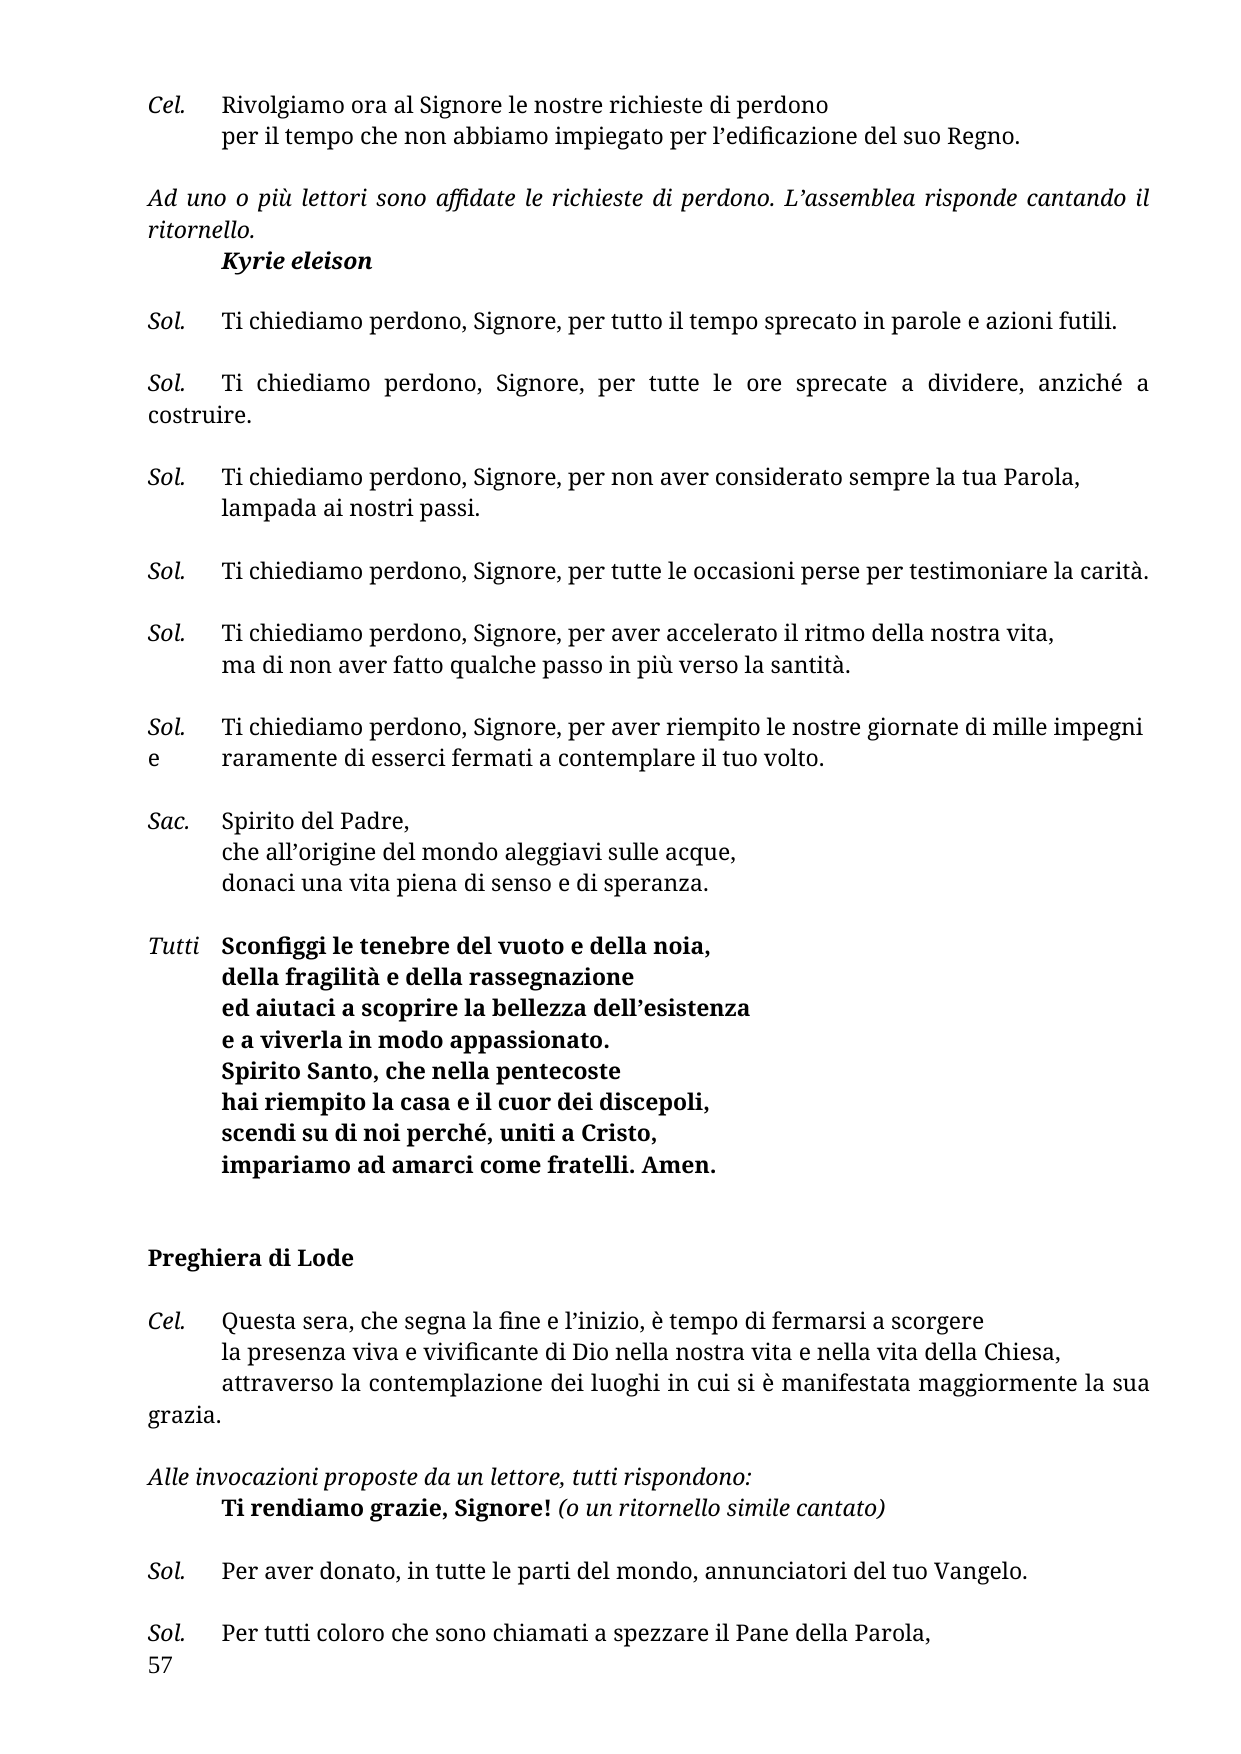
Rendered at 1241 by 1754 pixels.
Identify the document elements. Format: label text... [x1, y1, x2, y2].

text Sol. Ti chiediamo perdono, Signore, per tutte le ore sprecate a dividere, anziché a costruire. [148, 367, 1152, 430]
text per il tempo che non abbiamo impiegato per l’edificazione del suo Regno. [148, 120, 1152, 151]
text la presenza viva e vivificante di Dio nella nostra vita e nella vita della Chiesa, [148, 1336, 1152, 1367]
text Spirito Santo, che nella pentecoste [148, 1055, 1152, 1086]
text scendi su di noi perché, uniti a Cristo, [148, 1117, 1152, 1149]
text Cel. Rivolgiamo ora al Signore le nostre richieste di perdono [148, 89, 1152, 120]
text impariamo ad amarci come fratelli. Amen. [148, 1149, 1152, 1180]
text lampada ai nostri passi. [148, 492, 1152, 524]
text attraverso la contemplazione dei luoghi in cui si è manifestata maggiormente la sua grazia. [148, 1367, 1152, 1430]
text della fragilità e della rassegnazione [148, 961, 1152, 992]
text Ad uno o più lettori sono affidate le richieste di perdono. L’assemblea risponde cantando il ritornello. [148, 182, 1152, 245]
text Preghiera di Lode [148, 1242, 1152, 1274]
text Sol. Ti chiediamo perdono, Signore, per aver accelerato il ritmo della nostra vita, [148, 617, 1152, 649]
text Kyrie eleison [148, 245, 1152, 276]
text hai riempito la casa e il cuor dei discepoli, [148, 1086, 1152, 1117]
text Sol. Per aver donato, in tutte le parti del mondo, annunciatori del tuo Vangelo. [148, 1555, 1152, 1586]
text Sol. Ti chiediamo perdono, Signore, per tutte le occasioni perse per testimoniare la carità. [148, 555, 1152, 586]
text Sol. Ti chiediamo perdono, Signore, per aver riempito le nostre giornate di mille impegni e raramente di esserci fermati a contemplare il tuo volto. [148, 711, 1152, 774]
text Ti rendiamo grazie, Signore! (o un ritornello simile cantato) [148, 1492, 1152, 1524]
text Tutti Sconfiggi le tenebre del vuoto e della noia, [148, 930, 1152, 961]
text ma di non aver fatto qualche passo in più verso la santità. [148, 649, 1152, 680]
text che all’origine del mondo aleggiavi sulle acque, [148, 836, 1152, 867]
text Cel. Questa sera, che segna la fine e l’inizio, è tempo di fermarsi a scorgere [148, 1305, 1152, 1336]
text Sol. Ti chiediamo perdono, Signore, per tutto il tempo sprecato in parole e azioni futili. [148, 305, 1152, 336]
text Sol. Ti chiediamo perdono, Signore, per non aver considerato sempre la tua Parola, [148, 461, 1152, 492]
text Sol. Per tutti coloro che sono chiamati a spezzare il Pane della Parola, [148, 1617, 1152, 1649]
text donaci una vita piena di senso e di speranza. [148, 867, 1152, 899]
text e a viverla in modo appassionato. [148, 1024, 1152, 1055]
text Sac. Spirito del Padre, [148, 805, 1152, 836]
text ed aiutaci a scoprire la bellezza dell’esistenza [148, 992, 1152, 1024]
text Alle invocazioni proposte da un lettore, tutti rispondono: [148, 1461, 1152, 1492]
